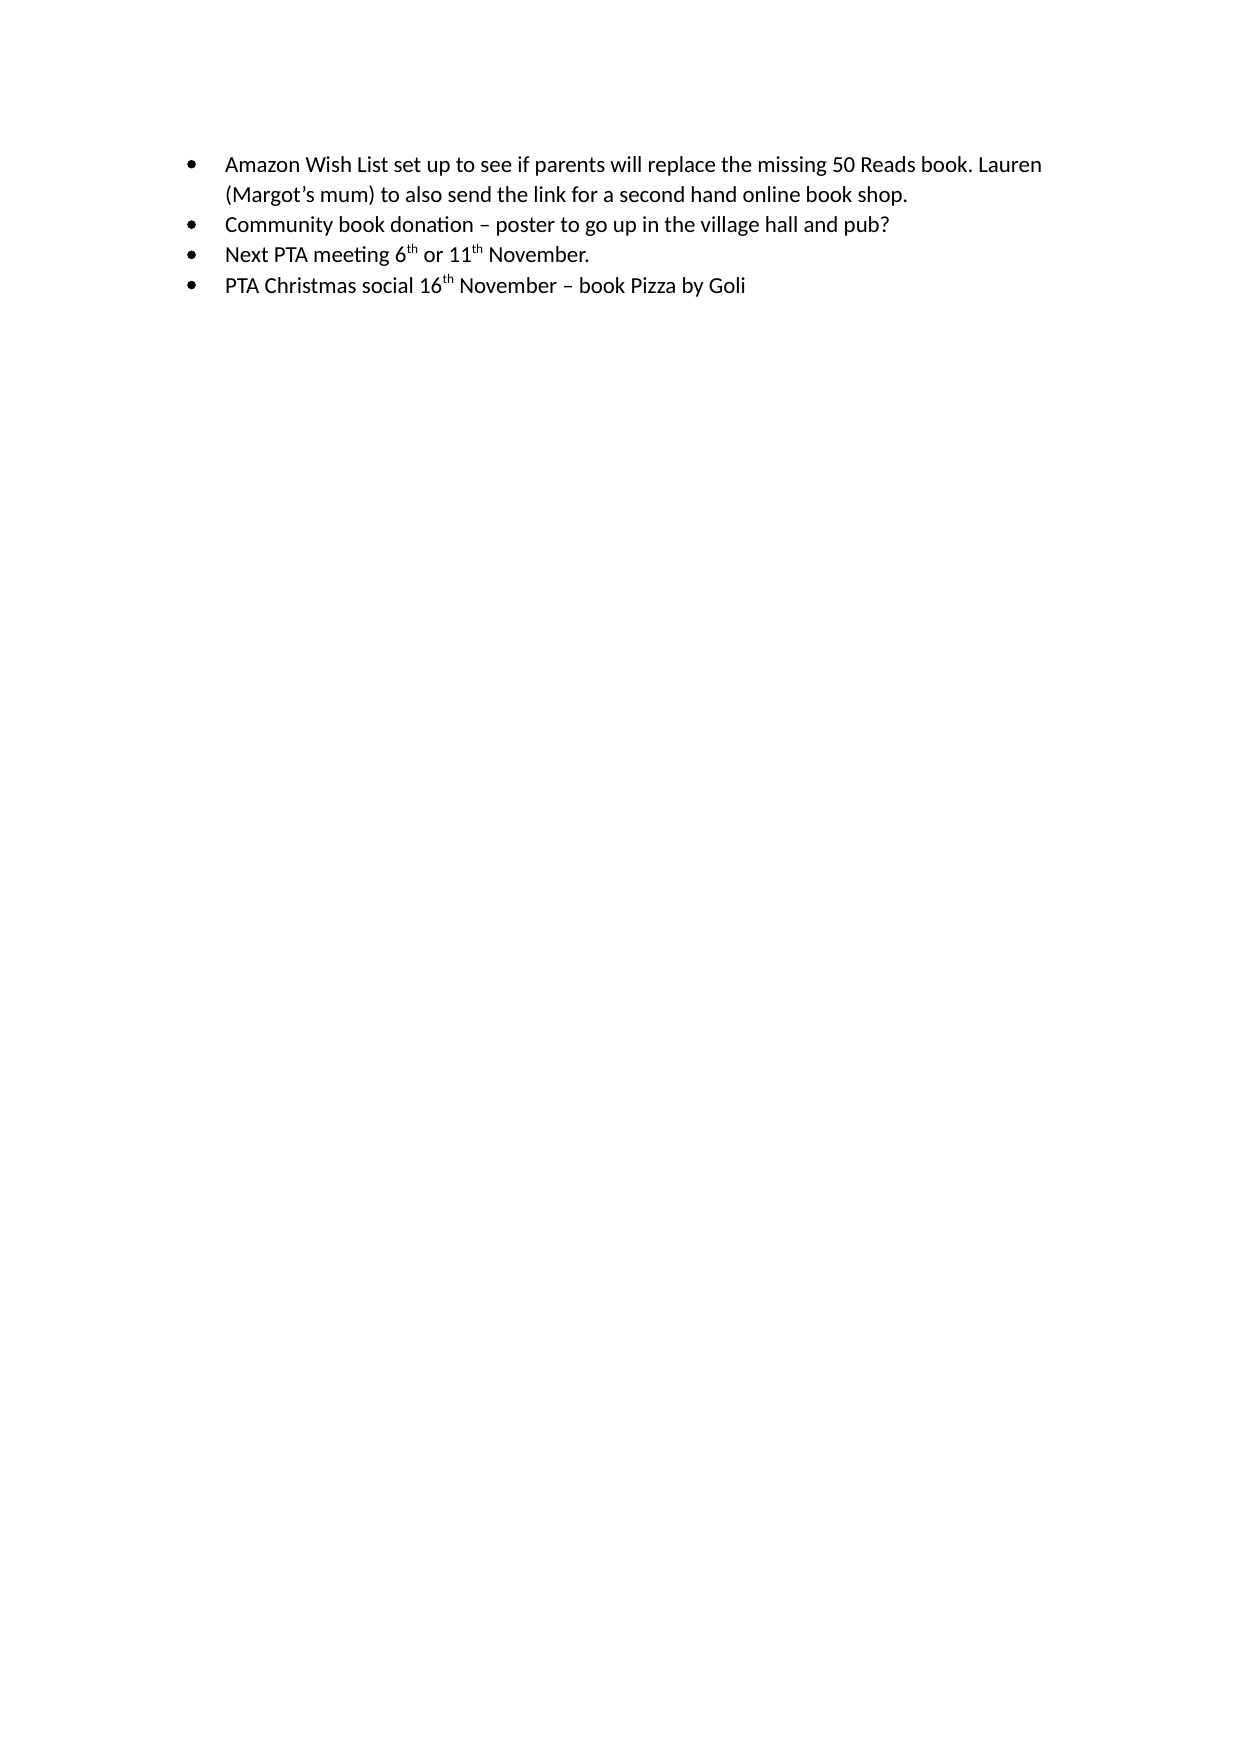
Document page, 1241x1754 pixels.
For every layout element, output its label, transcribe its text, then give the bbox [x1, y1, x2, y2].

list Amazon Wish List set up to see if parents will replace the missing 50 Reads book. Lauren (Margot’s mum) to also send the link for a second hand online book shop. [187, 150, 1090, 208]
list PTA Christmas social 16th November – book Pizza by Goli [187, 271, 1090, 299]
list Community book donation – poster to go up in the village hall and pub? [187, 210, 1090, 238]
list Next PTA meeting 6th or 11th November. [187, 241, 1090, 269]
